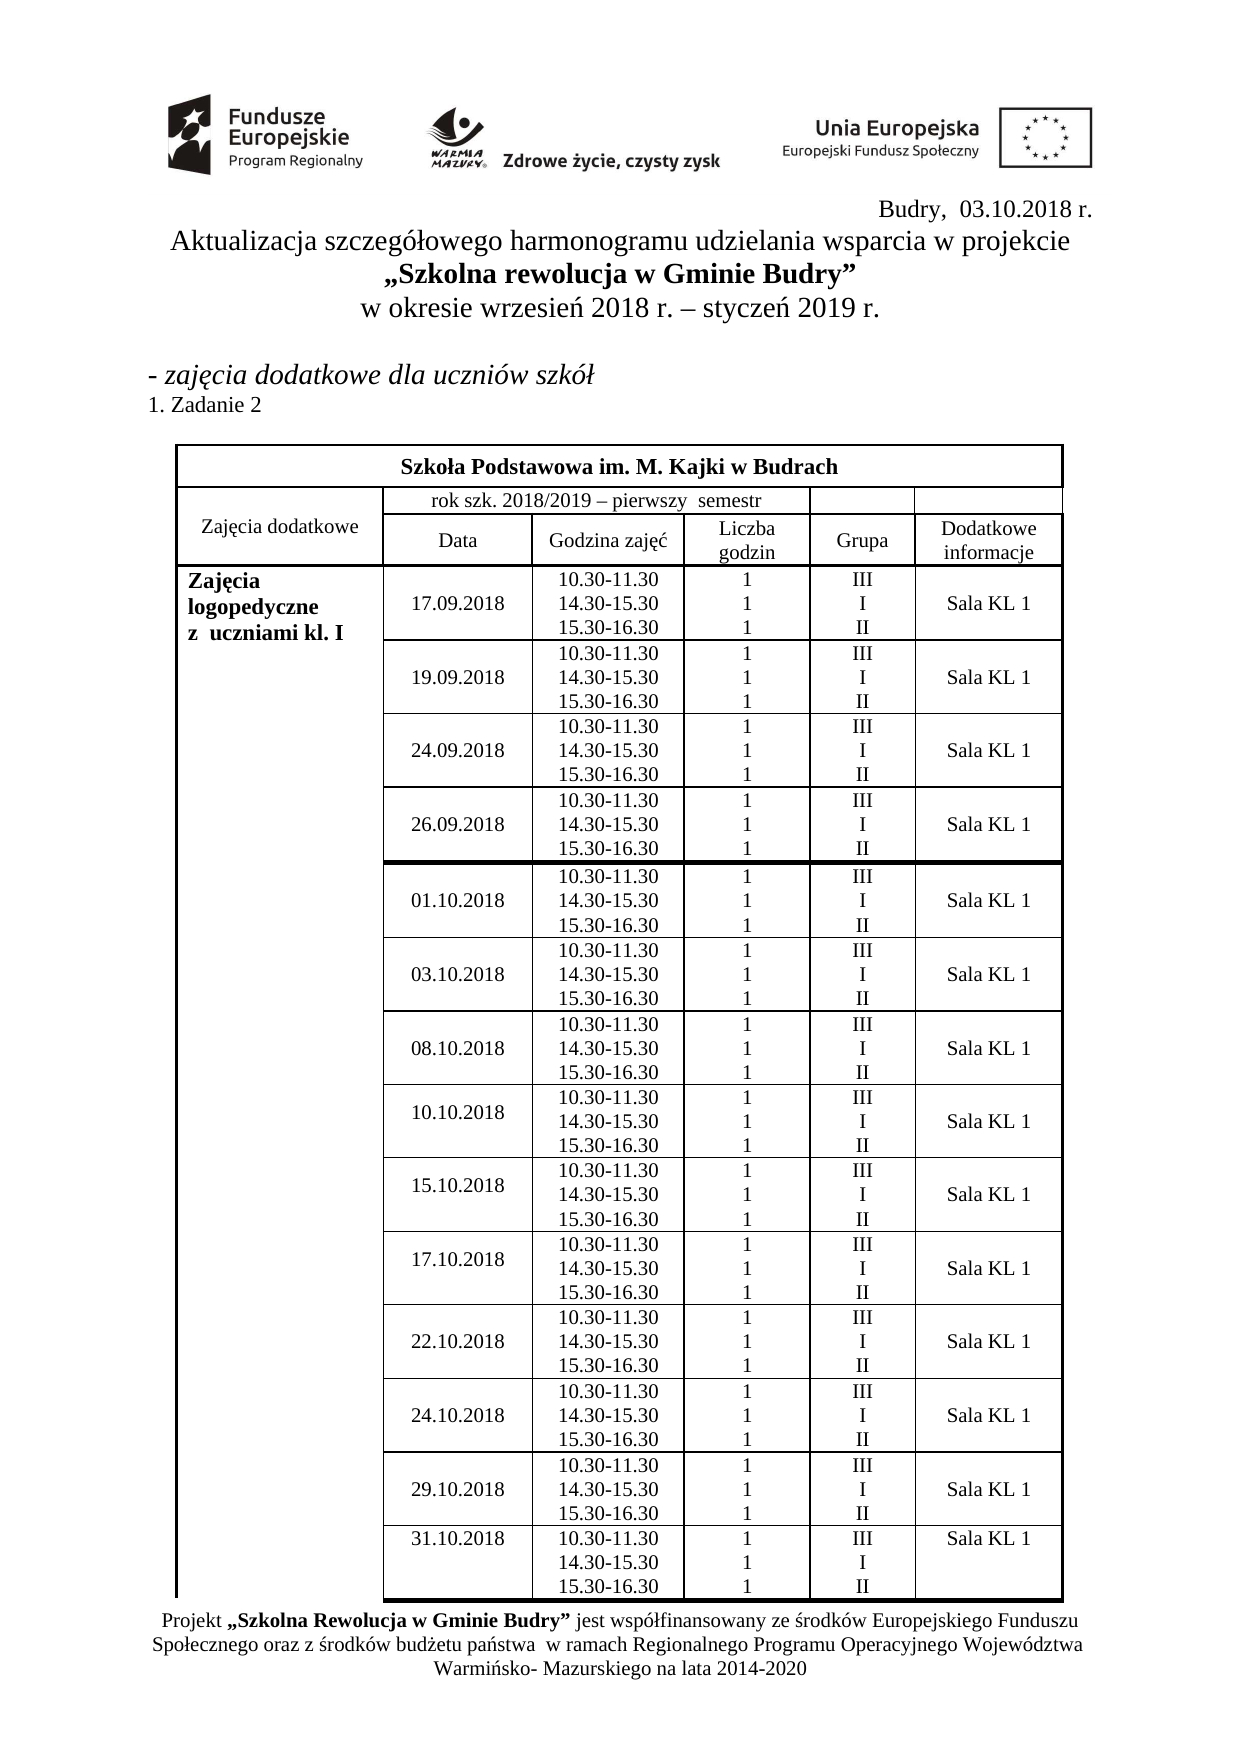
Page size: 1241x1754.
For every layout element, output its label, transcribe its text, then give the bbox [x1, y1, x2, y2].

table_cell 1 1 1 [685, 1158, 809, 1231]
table_cell III I II [811, 865, 915, 937]
table_cell 26.09.2018 [384, 788, 532, 860]
table_cell III I II [811, 714, 915, 786]
table_cell 24.09.2018 [384, 714, 532, 786]
table_cell Sala KL 1 [916, 938, 1061, 1010]
table_cell 17.10.2018 [384, 1232, 532, 1304]
table_cell 10.30-11.30 14.30-15.30 15.30-16.30 [533, 938, 683, 1010]
table_cell Zajęcia dodatkowe [178, 488, 382, 564]
table_cell 10.30-11.30 14.30-15.30 15.30-16.30 [533, 1453, 683, 1525]
table_cell 1 1 1 [685, 641, 809, 713]
table_cell Liczba godzin [685, 515, 809, 564]
table_cell III I II [811, 788, 915, 860]
text - zajęcia dodatkowe dla uczniów szkół [148, 357, 1093, 391]
table_cell III I II [811, 1305, 915, 1377]
table_cell III I II [811, 1526, 915, 1598]
table_cell 19.09.2018 [384, 641, 532, 713]
table_cell 10.30-11.30 14.30-15.30 15.30-16.30 [533, 1158, 683, 1231]
table_cell III I II [811, 1158, 915, 1231]
table_header Szkoła Podstawowa im. M. Kajki w Budrach [178, 446, 1061, 486]
table_cell Sala KL 1 [916, 1379, 1061, 1451]
table_cell rok szk. 2018/2019 – pierwszy semestr [384, 488, 809, 512]
table_cell III I II [811, 1453, 915, 1525]
table_cell 10.30-11.30 14.30-15.30 15.30-16.30 [533, 714, 683, 786]
text Budry, 03.10.2018 r. [148, 195, 1093, 223]
table_cell 1 1 1 [685, 567, 809, 639]
table_cell 15.10.2018 [384, 1158, 532, 1231]
table_cell 22.10.2018 [384, 1305, 532, 1377]
table_cell 10.30-11.30 14.30-15.30 15.30-16.30 [533, 1232, 683, 1304]
table_cell Dodatkowe informacje [916, 515, 1061, 564]
table_cell 10.30-11.30 14.30-15.30 15.30-16.30 [533, 1085, 683, 1157]
table_cell 08.10.2018 [384, 1012, 532, 1084]
table_cell 10.30-11.30 14.30-15.30 15.30-16.30 [533, 1379, 683, 1451]
text 1. Zadanie 2 [148, 391, 1093, 417]
table_cell 10.30-11.30 14.30-15.30 15.30-16.30 [533, 567, 683, 639]
table_cell 24.10.2018 [384, 1379, 532, 1451]
table_cell Sala KL 1 [916, 641, 1061, 713]
text „Szkolna rewolucja w Gminie Budry” [148, 257, 1093, 290]
table_cell 10.30-11.30 14.30-15.30 15.30-16.30 [533, 1012, 683, 1084]
table_cell Godzina zajęć [533, 515, 683, 564]
table_cell 1 1 1 [685, 714, 809, 786]
table_cell III I II [811, 1379, 915, 1451]
table_cell 1 1 1 [685, 938, 809, 1010]
table_cell Sala KL 1 [916, 567, 1061, 639]
table_cell 1 1 1 [685, 1085, 809, 1157]
table_cell 03.10.2018 [384, 938, 532, 1010]
table_cell III I II [811, 938, 915, 1010]
table_cell Sala KL 1 [916, 1012, 1061, 1084]
table_cell 1 1 1 [685, 1526, 809, 1598]
table_cell Zajęcia logopedyczne z uczniami kl. I [178, 567, 383, 1598]
table_cell [915, 488, 1062, 512]
table_cell Sala KL 1 [916, 1526, 1061, 1598]
table_cell 1 1 1 [685, 788, 809, 860]
table_cell Sala KL 1 [916, 1453, 1061, 1525]
table_cell 1 1 1 [685, 1232, 809, 1304]
table_cell III I II [811, 641, 915, 713]
table_cell Grupa [811, 515, 914, 564]
table_cell Sala KL 1 [916, 1158, 1061, 1231]
table_cell III I II [811, 567, 915, 639]
table_cell Sala KL 1 [916, 788, 1061, 860]
table_cell 17.09.2018 [384, 567, 532, 639]
table_cell Sala KL 1 [916, 1232, 1061, 1304]
table_cell 10.30-11.30 14.30-15.30 15.30-16.30 [533, 1305, 683, 1377]
text w okresie wrzesień 2018 r. – styczeń 2019 r. [148, 290, 1093, 324]
table_cell 1 1 1 [685, 865, 809, 937]
table_cell 10.10.2018 [384, 1085, 532, 1157]
text Aktualizacja szczegółowego harmonogramu udzielania wsparcia w projekcie [148, 223, 1093, 257]
table_cell 1 1 1 [685, 1305, 809, 1377]
table_cell 10.30-11.30 14.30-15.30 15.30-16.30 [533, 865, 683, 937]
table_cell 10.30-11.30 14.30-15.30 15.30-16.30 [533, 641, 683, 713]
table_cell Sala KL 1 [916, 714, 1061, 786]
table_cell 1 1 1 [685, 1012, 809, 1084]
table_cell Data [384, 515, 531, 564]
table_cell Sala KL 1 [916, 865, 1061, 937]
table_cell [811, 488, 914, 512]
table_cell III I II [811, 1085, 915, 1157]
table_cell III I II [811, 1232, 915, 1304]
table_cell 10.30-11.30 14.30-15.30 15.30-16.30 [533, 1526, 683, 1598]
table_cell III I II [811, 1012, 915, 1084]
table_cell 1 1 1 [685, 1453, 809, 1525]
table_cell 10.30-11.30 14.30-15.30 15.30-16.30 [533, 788, 683, 860]
table_cell Sala KL 1 [916, 1085, 1061, 1157]
picture [147, 73, 1113, 195]
table_cell 31.10.2018 [384, 1526, 532, 1598]
table_cell 1 1 1 [685, 1379, 809, 1451]
table_cell 01.10.2018 [384, 865, 532, 937]
table_cell 29.10.2018 [384, 1453, 532, 1525]
table_cell Sala KL 1 [916, 1305, 1061, 1377]
